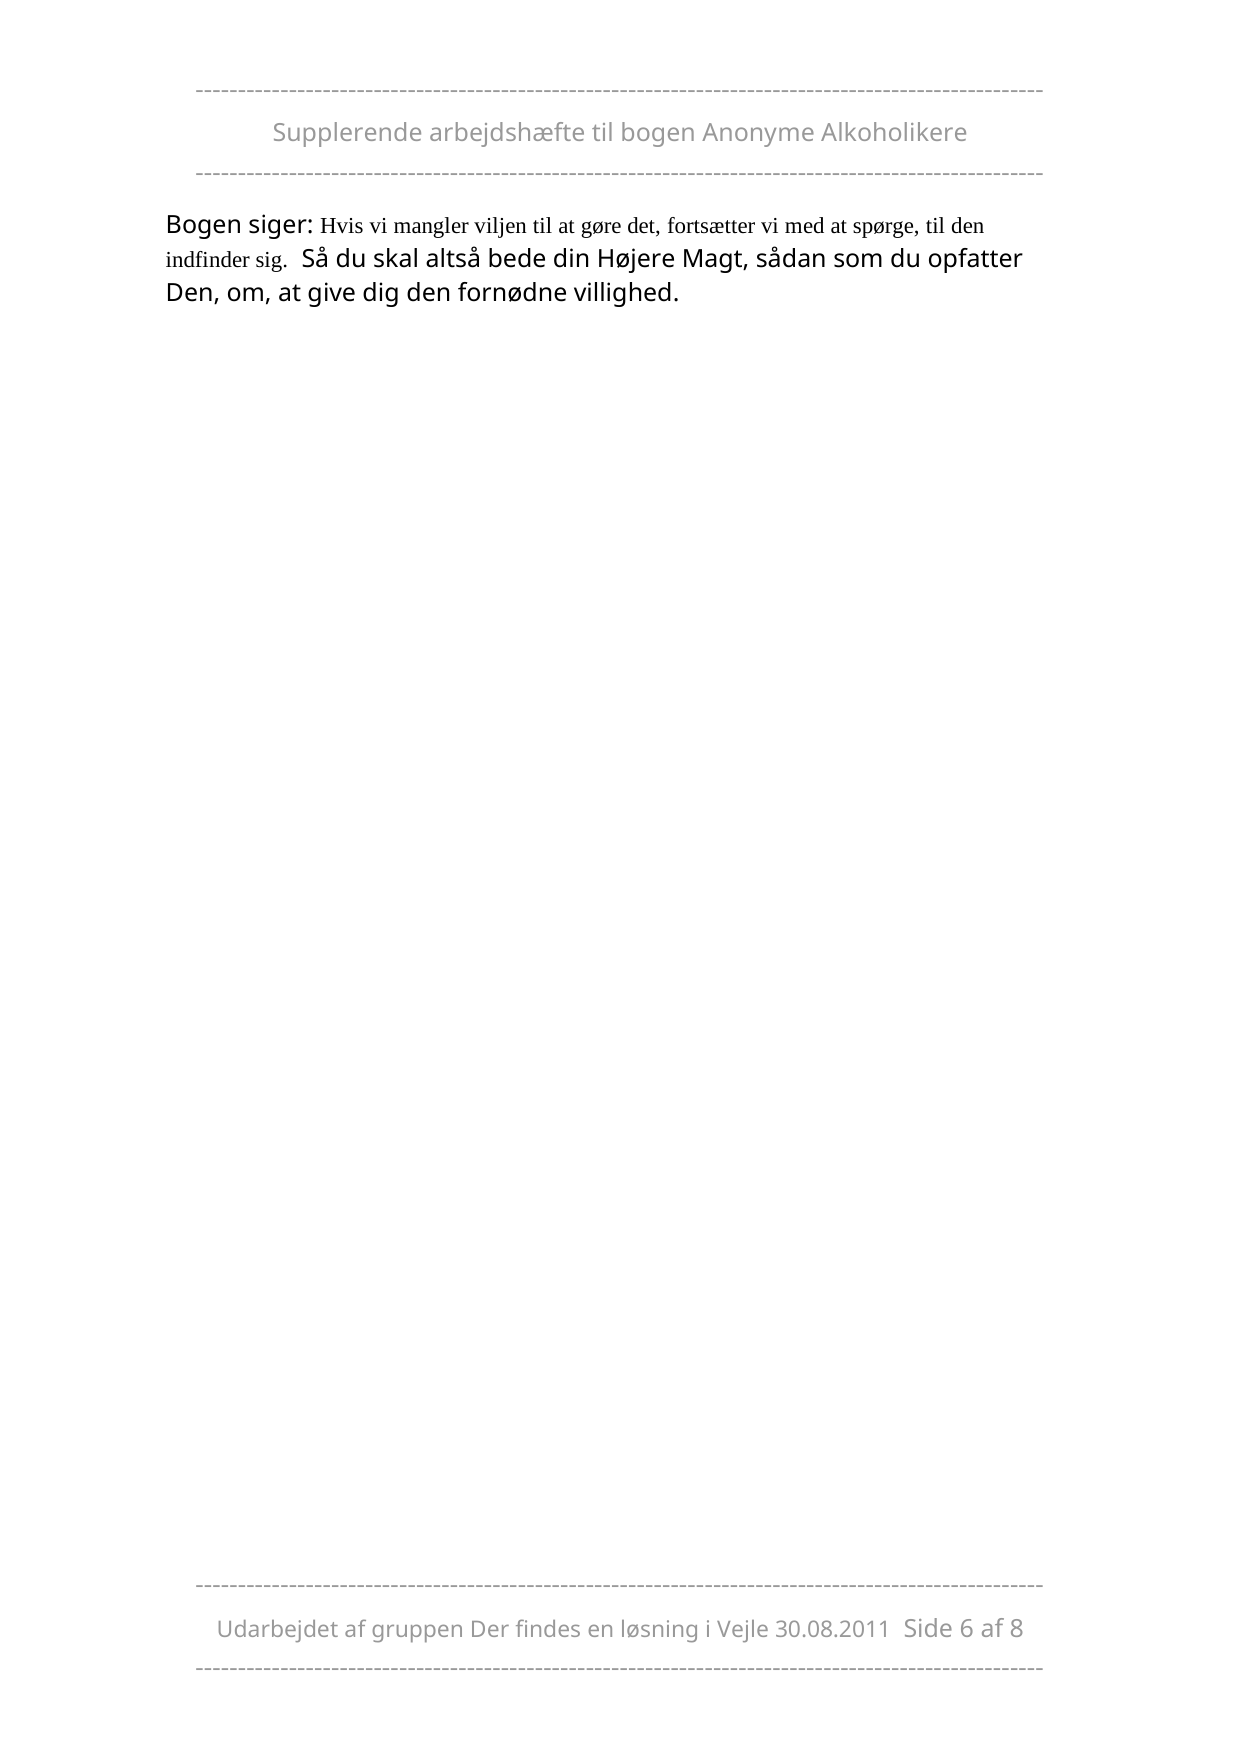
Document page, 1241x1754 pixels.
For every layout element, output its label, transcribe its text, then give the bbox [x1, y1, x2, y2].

text Bogen siger: Hvis vi mangler viljen til at gøre det, fortsætter vi med at spørge, til den indfinder sig. Så du skal altså bede din Højere Magt, sådan som du opfatter Den, om, at give dig den fornødne villighed. [165, 207, 1075, 309]
